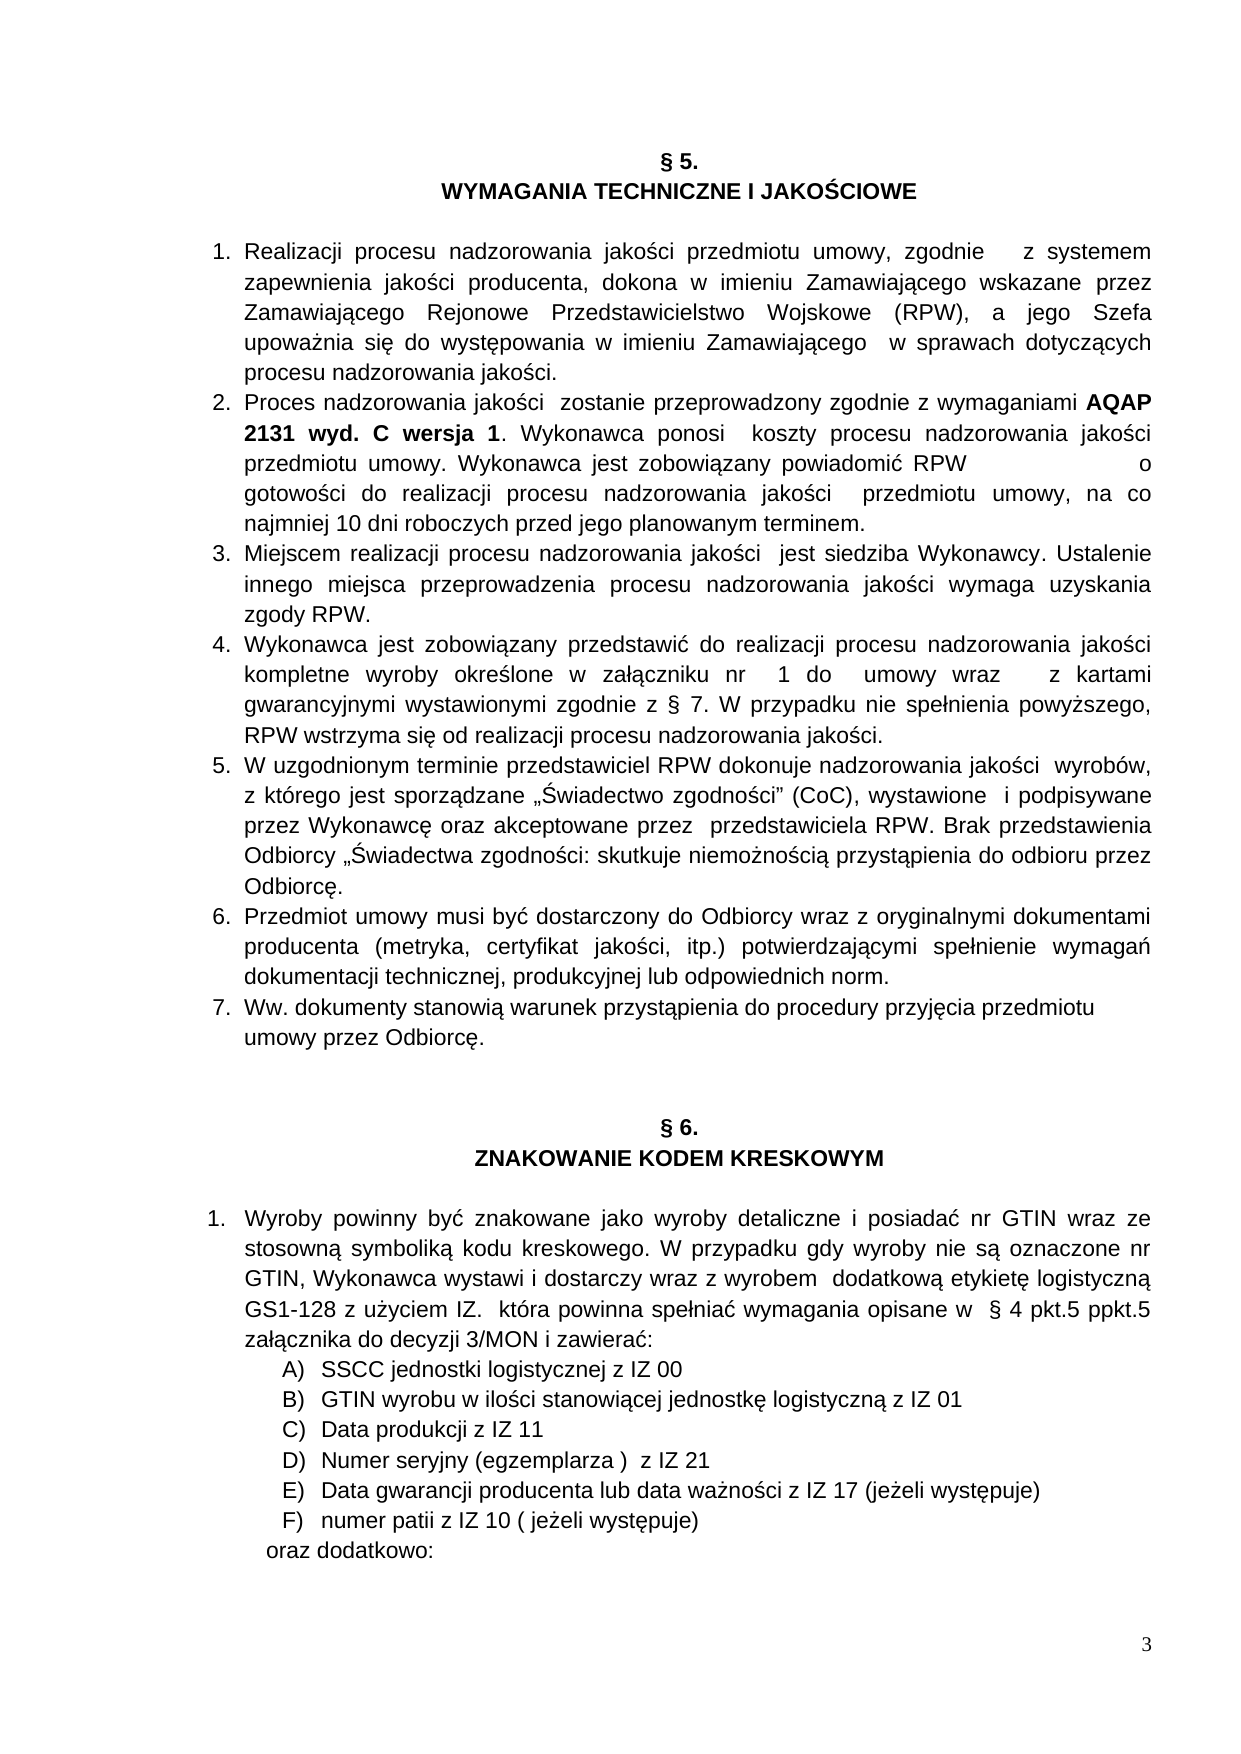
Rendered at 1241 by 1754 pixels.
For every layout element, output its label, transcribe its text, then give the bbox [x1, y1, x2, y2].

list W uzgodnionym terminie przedstawiciel RPW dokonuje nadzorowania jakości wyrobów, z którego jest sporządzane „Świadectwo zgodności” (CoC), wystawione i podpisywane przez Wykonawcę oraz akceptowane przez przedstawiciela RPW. Brak przedstawienia Odbiorcy „Świadectwa zgodności: skutkuje niemożnością przystąpienia do odbioru przez Odbiorcę. [222, 752, 1152, 899]
list Proces nadzorowania jakości zostanie przeprowadzony zgodnie z wymaganiami AQAP 2131 wyd. C wersja 1. Wykonawca ponosi koszty procesu nadzorowania jakości przedmiotu umowy. Wykonawca jest zobowiązany powiadomić RPW o gotowości do realizacji procesu nadzorowania jakości przedmiotu umowy, na co najmniej 10 dni roboczych przed jego planowanym terminem. [222, 389, 1152, 536]
list Wyroby powinny być znakowane jako wyroby detaliczne i posiadać nr GTIN wraz ze stosowną symboliką kodu kreskowego. W przypadku gdy wyroby nie są oznaczone nr GTIN, Wykonawca wystawi i dostarczy wraz z wyrobem dodatkową etykietę logistyczną GS1-128 z użyciem IZ. która powinna spełniać wymagania opisane w § 4 pkt.5 ppkt.5 załącznika do decyzji 3/MON i zawierać: [207, 1205, 1152, 1352]
list numer patii z IZ 10 ( jeżeli występuje) [282, 1507, 1152, 1533]
list Data gwarancji producenta lub data ważności z IZ 17 (jeżeli występuje) [282, 1477, 1152, 1503]
text WYMAGANIA TECHNICZNE I JAKOŚCIOWE [207, 178, 1152, 204]
list Miejscem realizacji procesu nadzorowania jakości jest siedziba Wykonawcy. Ustalenie innego miejsca przeprowadzenia procesu nadzorowania jakości wymaga uzyskania zgody RPW. [222, 540, 1152, 627]
text § 6. [207, 1114, 1152, 1141]
list Numer seryjny (egzemplarza ) z IZ 21 [282, 1447, 1152, 1473]
text ZNAKOWANIE KODEM KRESKOWYM [207, 1144, 1152, 1171]
list Wykonawca jest zobowiązany przedstawić do realizacji procesu nadzorowania jakości kompletne wyroby określone w załączniku nr 1 do umowy wraz z kartami gwarancyjnymi wystawionymi zgodnie z § 7. W przypadku nie spełnienia powyższego, RPW wstrzyma się od realizacji procesu nadzorowania jakości. [222, 631, 1152, 748]
text § 5. [207, 148, 1152, 174]
list SSCC jednostki logistycznej z IZ 00 [282, 1356, 1152, 1382]
list Ww. dokumenty stanowią warunek przystąpienia do procedury przyjęcia przedmiotu umowy przez Odbiorcę. [222, 993, 1152, 1050]
list Realizacji procesu nadzorowania jakości przedmiotu umowy, zgodnie z systemem zapewnienia jakości producenta, dokona w imieniu Zamawiającego wskazane przez Zamawiającego Rejonowe Przedstawicielstwo Wojskowe (RPW), a jego Szefa upoważnia się do występowania w imieniu Zamawiającego w sprawach dotyczących procesu nadzorowania jakości. [222, 238, 1152, 385]
list Data produkcji z IZ 11 [282, 1416, 1152, 1443]
text oraz dodatkowo: [266, 1537, 1152, 1563]
list GTIN wyrobu w ilości stanowiącej jednostkę logistyczną z IZ 01 [282, 1386, 1152, 1412]
list Przedmiot umowy musi być dostarczony do Odbiorcy wraz z oryginalnymi dokumentami producenta (metryka, certyfikat jakości, itp.) potwierdzającymi spełnienie wymagań dokumentacji technicznej, produkcyjnej lub odpowiednich norm. [222, 903, 1152, 989]
